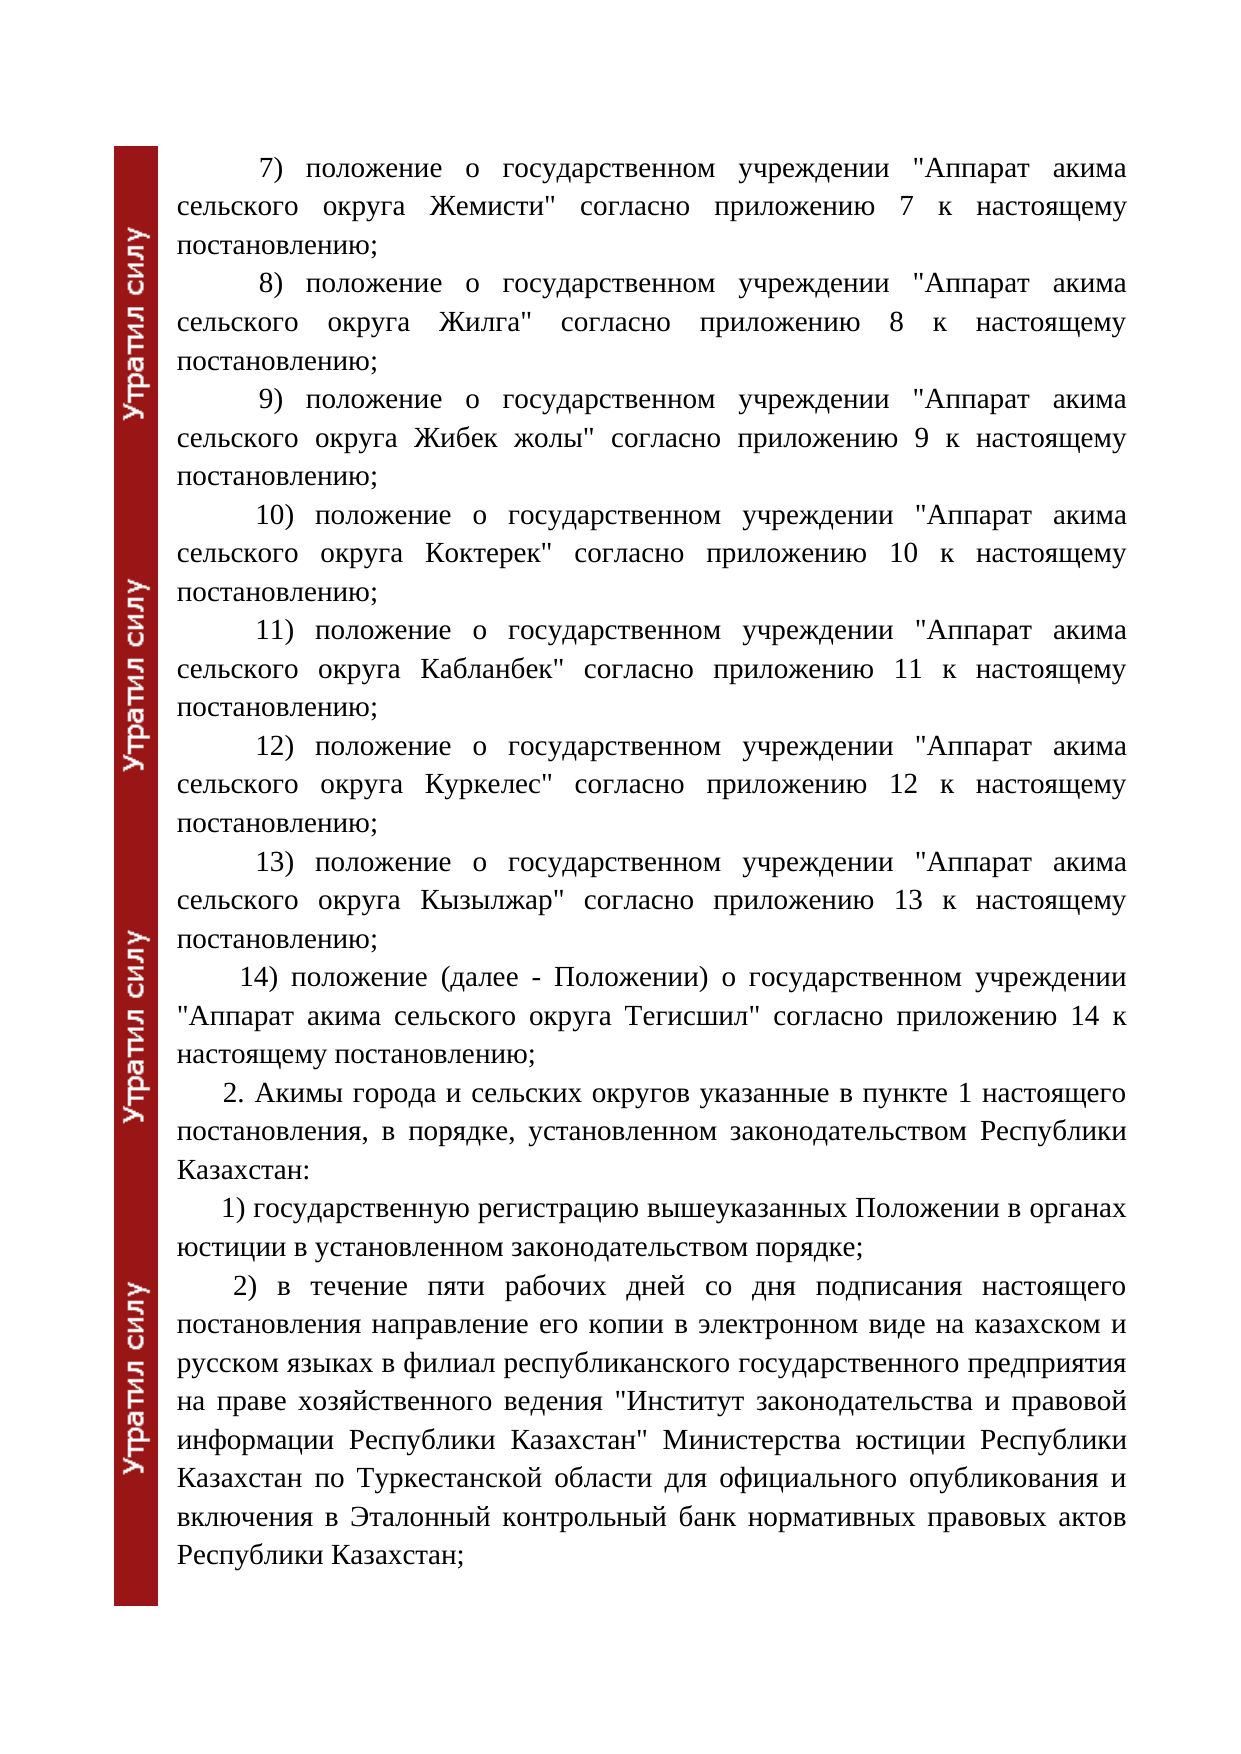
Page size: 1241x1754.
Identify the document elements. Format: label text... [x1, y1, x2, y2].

picture [114, 723, 158, 728]
text 10) положение о государственном учреждении "Аппарат акима сельского округа Коктерек" согласно приложению 10 к настоящему постановлению; [112, 497, 1128, 607]
picture [114, 146, 158, 150]
picture [114, 607, 158, 612]
text 2. Акимы города и сельских округов указанные в пункте 1 настоящего постановления, в порядке, установленном законодательством Республики Казахстан: [112, 1075, 1128, 1186]
picture [114, 1571, 158, 1606]
picture [114, 376, 158, 381]
picture [114, 261, 158, 266]
picture [114, 839, 158, 844]
text 7) положение о государственном учреждении "Аппарат акима сельского округа Жемисти" согласно приложению 7 к настоящему постановлению; [112, 150, 1128, 261]
text 12) положение о государственном учреждении "Аппарат акима сельского округа Куркелес" согласно приложению 12 к настоящему постановлению; [112, 728, 1128, 839]
text 1) государственную регистрацию вышеуказанных Положении в органах юстиции в установленном законодательством порядке; [112, 1191, 1128, 1263]
picture [114, 492, 158, 497]
text 13) положение о государственном учреждении "Аппарат акима сельского округа Кызылжар" согласно приложению 13 к настоящему постановлению; [112, 844, 1128, 954]
picture [114, 1070, 158, 1075]
text 9) положение о государственном учреждении "Аппарат акима сельского округа Жибек жолы" согласно приложению 9 к настоящему постановлению; [112, 381, 1128, 492]
picture [114, 954, 158, 959]
picture [114, 1186, 158, 1191]
text 8) положение о государственном учреждении "Аппарат акима сельского округа Жилга" согласно приложению 8 к настоящему постановлению; [112, 266, 1128, 376]
text 2) в течение пяти рабочих дней со дня подписания настоящего постановления направление его копии в электронном виде на казахском и русском языках в филиал республиканского государственного предприятия на праве хозяйственного ведения "Институт законодательства и правовой информации Республики Казахстан" Министерства юстиции Республики Казахстан по Туркестанской области для официального опубликования и включения в Эталонный контрольный банк нормативных правовых актов Республики Казахстан; [112, 1268, 1128, 1571]
picture [114, 1263, 158, 1268]
text 11) положение о государственном учреждении "Аппарат акима сельского округа Кабланбек" согласно приложению 11 к настоящему постановлению; [112, 612, 1128, 723]
text 14) положение (далее - Положении) о государственном учреждении "Аппарат акима сельского округа Тегисшил" согласно приложению 14 к настоящему постановлению; [112, 959, 1128, 1070]
